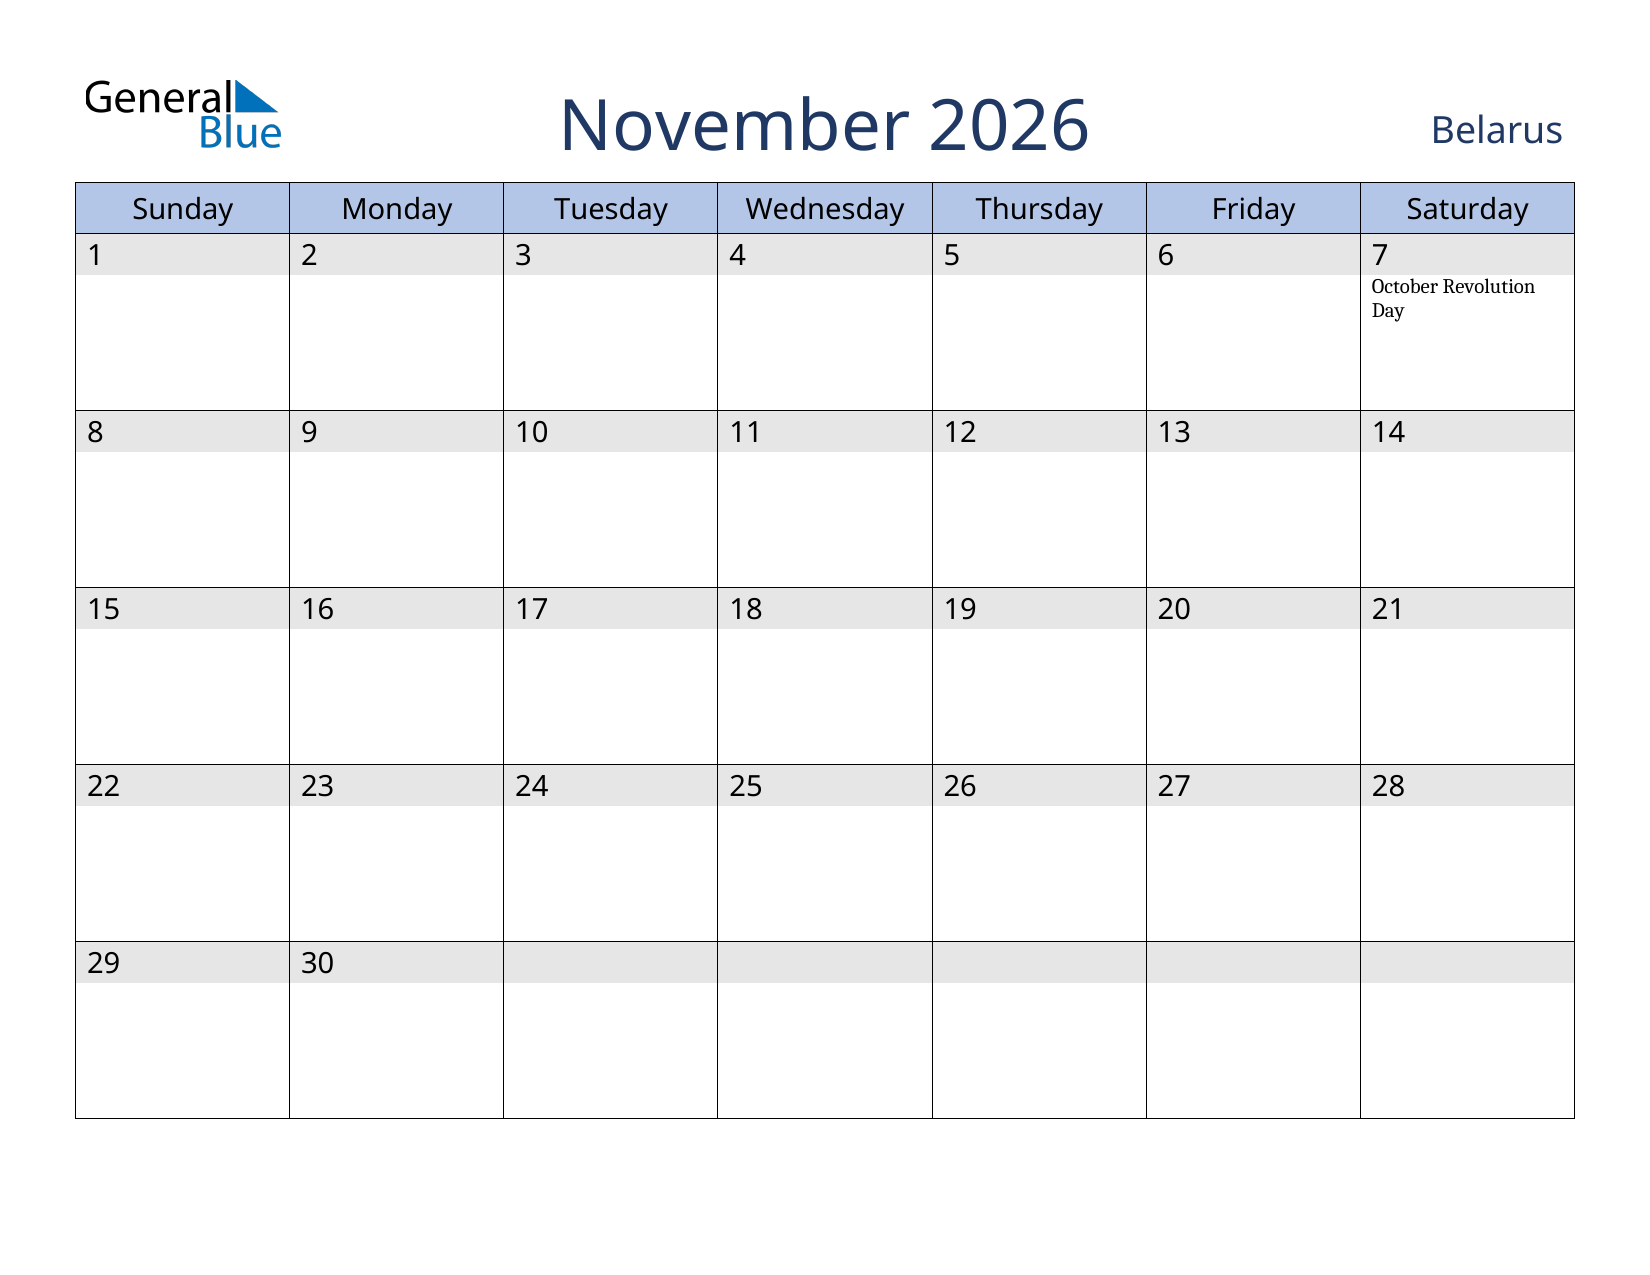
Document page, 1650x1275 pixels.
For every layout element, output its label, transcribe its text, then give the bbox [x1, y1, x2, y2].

table_cell 11 [718, 411, 932, 452]
table_cell 9 [290, 411, 503, 452]
table_cell [290, 275, 503, 410]
table_header November 2026 [504, 75, 1146, 182]
table_cell 6 [1147, 234, 1360, 275]
table_cell Sunday [76, 183, 289, 233]
table_cell 24 [504, 765, 717, 806]
table_cell [933, 275, 1146, 410]
table_cell 17 [504, 588, 717, 629]
table_cell [718, 942, 932, 983]
table_cell 4 [718, 234, 932, 275]
table_cell 23 [290, 765, 503, 806]
table_cell [76, 275, 289, 410]
table_cell [933, 942, 1146, 983]
table_cell Wednesday [718, 183, 932, 233]
table_cell [1361, 983, 1574, 1118]
table_cell 13 [1147, 411, 1360, 452]
table_cell 25 [718, 765, 932, 806]
table_cell [290, 629, 503, 764]
table_cell 22 [76, 765, 289, 806]
table_cell [1361, 942, 1574, 983]
table_cell 29 [76, 942, 289, 983]
table_cell 10 [504, 411, 717, 452]
table_cell 30 [290, 942, 503, 983]
table_cell [76, 806, 289, 941]
table_cell [1361, 629, 1574, 764]
table_cell [933, 452, 1146, 587]
table_cell [1147, 806, 1360, 941]
table_cell [504, 629, 717, 764]
table_cell Tuesday [504, 183, 717, 233]
table_cell 5 [933, 234, 1146, 275]
table_cell 20 [1147, 588, 1360, 629]
table_cell 27 [1147, 765, 1360, 806]
table_cell 28 [1361, 765, 1574, 806]
table_cell [1147, 452, 1360, 587]
table_cell 18 [718, 588, 932, 629]
table_cell 16 [290, 588, 503, 629]
table_cell [76, 452, 289, 587]
table_cell [504, 983, 717, 1118]
table_cell [76, 629, 289, 764]
table_cell [1147, 629, 1360, 764]
table_cell [718, 983, 932, 1118]
table_cell [1147, 942, 1360, 983]
table_cell 2 [290, 234, 503, 275]
table_cell [933, 983, 1146, 1118]
table_cell 7 [1361, 234, 1574, 275]
table_cell [504, 452, 717, 587]
table_cell 21 [1361, 588, 1574, 629]
table_cell [504, 942, 717, 983]
table_cell [933, 806, 1146, 941]
table_cell [718, 275, 932, 410]
table_cell [76, 983, 289, 1118]
table_cell [1147, 275, 1360, 410]
table_cell [718, 806, 932, 941]
table_cell 19 [933, 588, 1146, 629]
table_cell October Revolution Day [1361, 275, 1574, 410]
table_cell Thursday [933, 183, 1146, 233]
table_cell [504, 806, 717, 941]
table_cell [718, 452, 932, 587]
table_cell Monday [290, 183, 503, 233]
table_header Belarus [1146, 75, 1574, 182]
table_cell [718, 629, 932, 764]
table_cell [290, 452, 503, 587]
table_cell [504, 275, 717, 410]
table_cell [1361, 806, 1574, 941]
table_cell 1 [76, 234, 289, 275]
table_cell 12 [933, 411, 1146, 452]
table_cell 14 [1361, 411, 1574, 452]
table_cell [290, 806, 503, 941]
table_cell [1147, 983, 1360, 1118]
table_cell 3 [504, 234, 717, 275]
table_cell 8 [76, 411, 289, 452]
table_cell Saturday [1361, 183, 1574, 233]
table_cell Friday [1147, 183, 1360, 233]
table_cell [933, 629, 1146, 764]
picture [86, 80, 281, 148]
table_cell [1361, 452, 1574, 587]
table_cell 15 [76, 588, 289, 629]
table_cell [290, 983, 503, 1118]
table_header [76, 75, 503, 182]
table_cell 26 [933, 765, 1146, 806]
